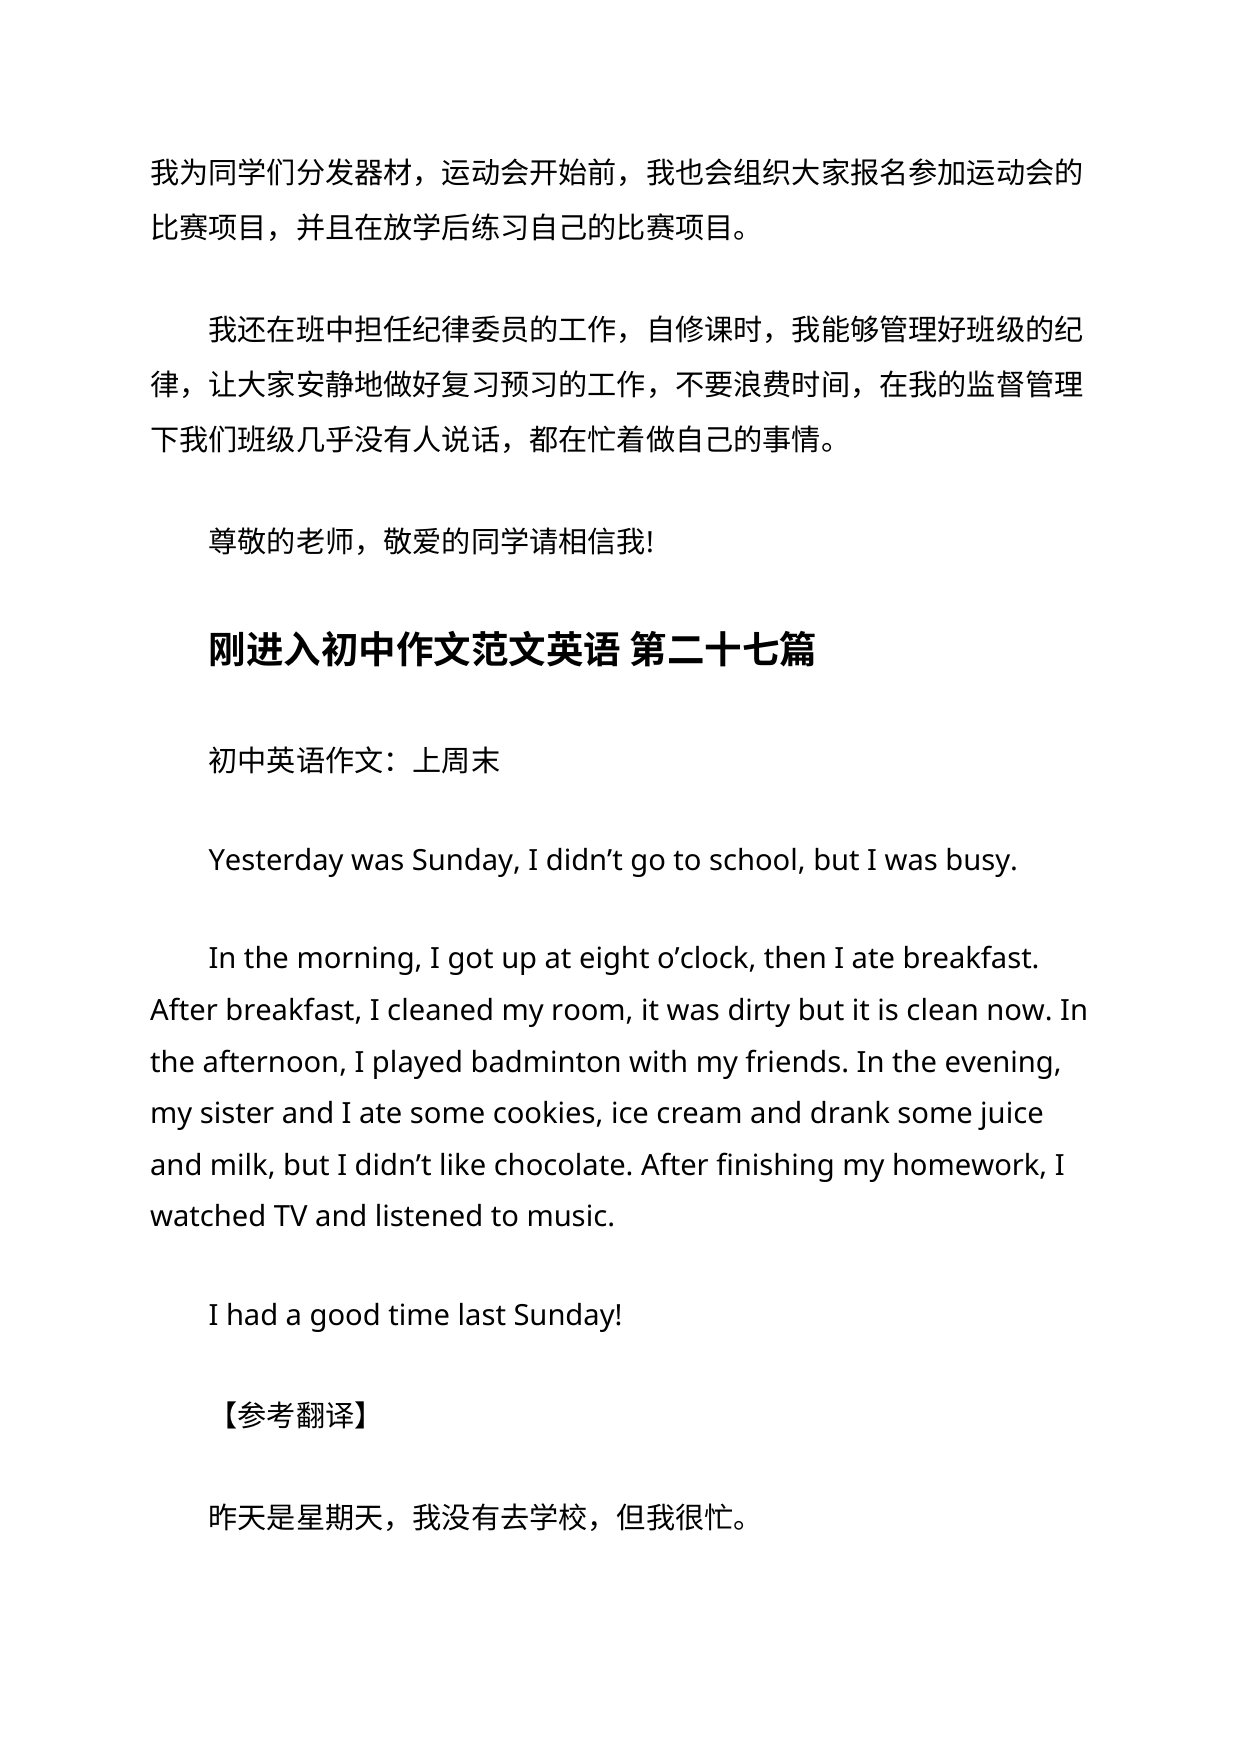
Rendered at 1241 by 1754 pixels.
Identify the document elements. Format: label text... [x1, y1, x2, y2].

text 我还在班中担任纪律委员的工作，自修课时，我能够管理好班级的纪律，让大家安静地做好复习预习的工作，不要浪费时间，在我的监督管理下我们班级几乎没有人说话，都在忙着做自己的事情。 [150, 307, 1090, 459]
text 尊敬的老师，敬爱的同学请相信我! [150, 518, 1090, 561]
text 昨天是星期天，我没有去学校，但我很忙。 [150, 1494, 1090, 1537]
text 初中英语作文：上周末 [150, 738, 1090, 780]
text I had a good time last Sunday! [150, 1294, 1090, 1334]
text 刚进入初中作文范文英语 第二十七篇 [150, 620, 1090, 674]
text In the morning, I got up at eight o’clock, then I ate breakfast. After breakfast, I cleaned my room, it was dirty but it is clean now. In the afternoon, I played badminton with my friends. In the evening, my sister and I ate some cookies, ice cream and drank some juice and milk, but I didn’t like chocolate. After finishing my homework, I watched TV and listened to music. [150, 938, 1090, 1235]
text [150, 150, 1090, 247]
text 【参考翻译】 [150, 1392, 1090, 1435]
text Yesterday was Sunday, I didn’t go to school, but I was busy. [150, 839, 1090, 879]
